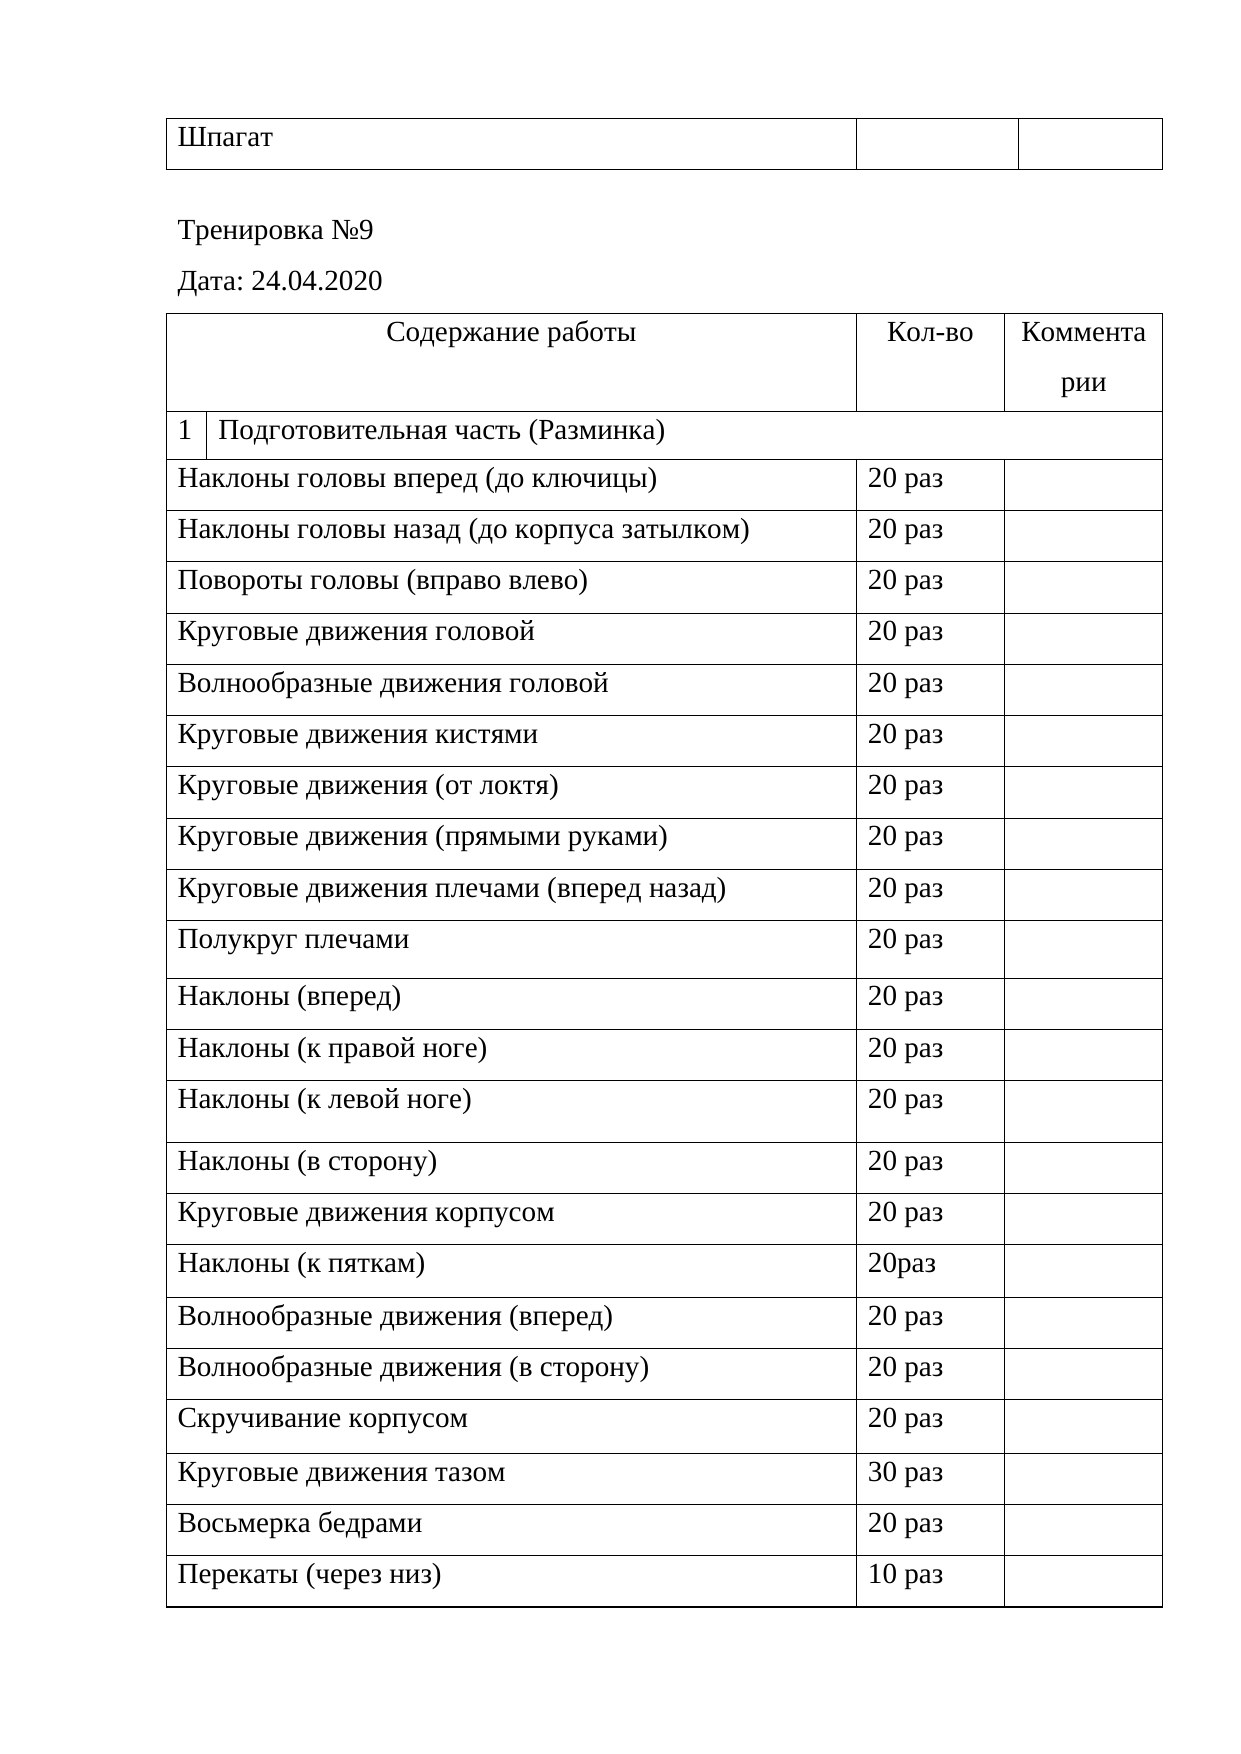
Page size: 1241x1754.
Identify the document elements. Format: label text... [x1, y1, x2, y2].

table_cell [1005, 921, 1162, 977]
table_cell [1005, 870, 1162, 920]
table_cell Круговые движения тазом [167, 1454, 856, 1504]
table_cell Круговые движения (от локтя) [167, 767, 856, 817]
table_cell Круговые движения головой [167, 614, 856, 664]
table_cell Восьмерка бедрами [167, 1505, 856, 1555]
table_cell 20 раз [857, 665, 1004, 715]
table_cell [1005, 614, 1162, 664]
table_cell 20 раз [857, 870, 1004, 920]
table_cell 20 раз [857, 614, 1004, 664]
table_cell 20 раз [857, 1400, 1004, 1453]
table_cell [1005, 1454, 1162, 1504]
table_cell [1005, 1194, 1162, 1244]
table_header Комментарии [1005, 314, 1162, 411]
table_cell Скручивание корпусом [167, 1400, 856, 1453]
table_cell [1005, 979, 1162, 1029]
table_cell Наклоны (к пяткам) [167, 1245, 856, 1297]
table_cell [1005, 1298, 1162, 1348]
table_cell Наклоны головы вперед (до ключицы) [167, 460, 856, 510]
table_cell [1005, 1143, 1162, 1193]
table_cell 20 раз [857, 511, 1004, 561]
table_cell Волнообразные движения (в сторону) [167, 1349, 856, 1399]
table_cell [1005, 1081, 1162, 1142]
table_cell Круговые движения плечами (вперед назад) [167, 870, 856, 920]
table_cell [1005, 1030, 1162, 1080]
table_cell 20 раз [857, 921, 1004, 977]
table_cell 20раз [857, 1245, 1004, 1297]
table_cell Наклоны (к левой ноге) [167, 1081, 856, 1142]
table_cell 20 раз [857, 562, 1004, 612]
table_cell Круговые движения (прямыми руками) [167, 819, 856, 869]
table_cell 20 раз [857, 1298, 1004, 1348]
table_cell 20 раз [857, 979, 1004, 1029]
table_cell [1019, 119, 1162, 169]
table_cell 20 раз [857, 1194, 1004, 1244]
table_cell [1005, 665, 1162, 715]
table_cell Наклоны (к правой ноге) [167, 1030, 856, 1080]
text Тренировка №9 [177, 212, 1152, 246]
table_cell [1005, 716, 1162, 766]
table_cell 20 раз [857, 1505, 1004, 1555]
table_cell 10 раз [857, 1556, 1004, 1606]
table_cell [1005, 1245, 1162, 1297]
table_header Содержание работы [167, 314, 856, 411]
table_cell Наклоны головы назад (до корпуса затылком) [167, 511, 856, 561]
table_cell [1005, 511, 1162, 561]
table_cell Шпагат [167, 119, 856, 169]
table_cell [1005, 562, 1162, 612]
table_cell Волнообразные движения (вперед) [167, 1298, 856, 1348]
table_cell 20 раз [857, 1081, 1004, 1142]
table_cell [1005, 1349, 1162, 1399]
table_cell [1005, 819, 1162, 869]
table_cell 20 раз [857, 1030, 1004, 1080]
table_cell Круговые движения кистями [167, 716, 856, 766]
table_cell 20 раз [857, 460, 1004, 510]
table_header Кол-во [857, 314, 1004, 411]
table_cell Наклоны (в сторону) [167, 1143, 856, 1193]
table_cell Полукруг плечами [167, 921, 856, 977]
table_cell [1005, 1556, 1162, 1606]
table_cell [1005, 1400, 1162, 1453]
table_cell 20 раз [857, 1349, 1004, 1399]
table_cell 30 раз [857, 1454, 1004, 1504]
table_cell 20 раз [857, 716, 1004, 766]
text Дата: 24.04.2020 [177, 263, 1152, 296]
table_cell 1 [167, 412, 206, 459]
table_cell 20 раз [857, 1143, 1004, 1193]
table_cell [857, 119, 1018, 169]
table_cell 20 раз [857, 819, 1004, 869]
table_cell [1005, 767, 1162, 817]
table_cell [1005, 460, 1162, 510]
table_cell Круговые движения корпусом [167, 1194, 856, 1244]
table_cell Подготовительная часть (Разминка) [207, 412, 1162, 459]
table_cell Перекаты (через низ) [167, 1556, 856, 1606]
table_cell Повороты головы (вправо влево) [167, 562, 856, 612]
table_cell [1005, 1505, 1162, 1555]
table_cell 20 раз [857, 767, 1004, 817]
table_cell Волнообразные движения головой [167, 665, 856, 715]
table_cell Наклоны (вперед) [167, 979, 856, 1029]
